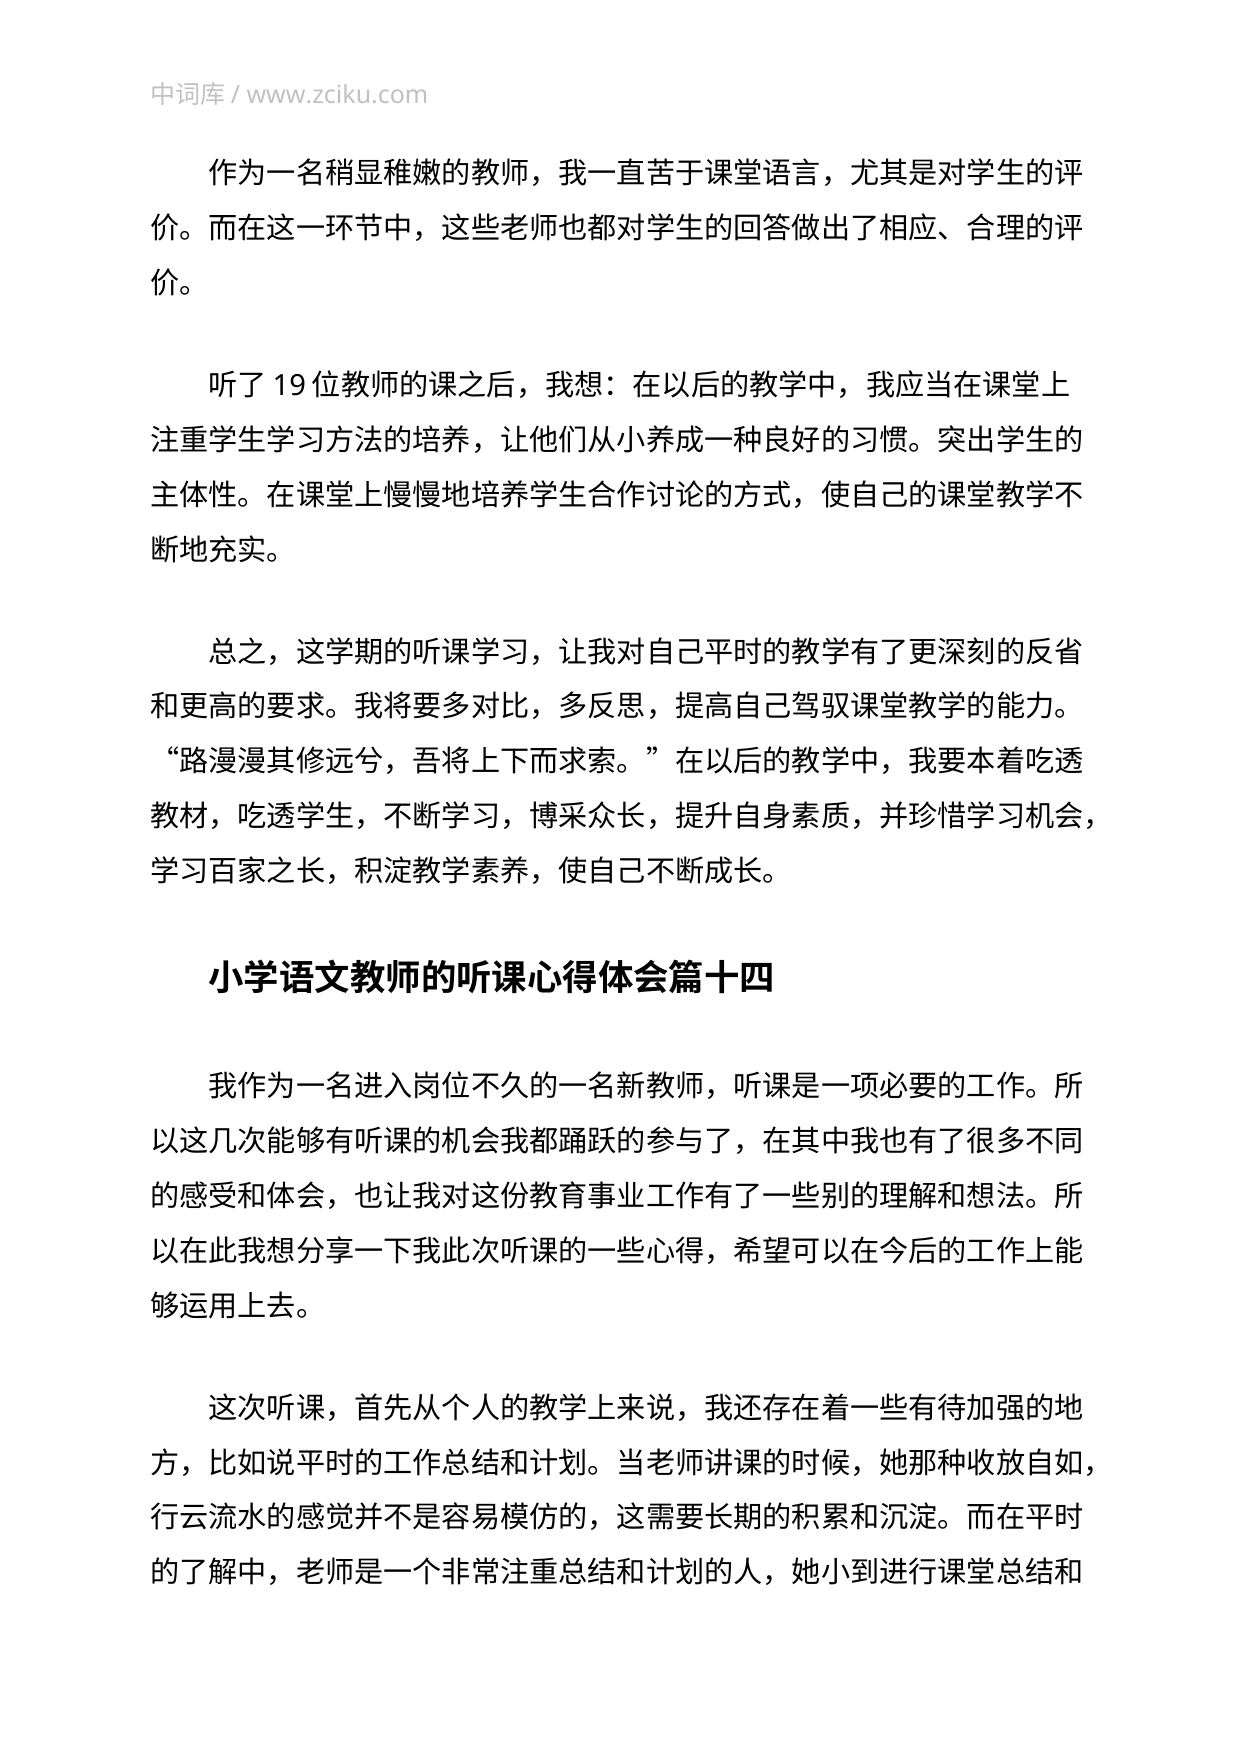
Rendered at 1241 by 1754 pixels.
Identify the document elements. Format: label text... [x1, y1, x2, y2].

text 作为一名稍显稚嫩的教师，我一直苦于课堂语言，尤其是对学生的评价。而在这一环节中，这些老师也都对学生的回答做出了相应、合理的评价。 [150, 150, 1090, 302]
text 我作为一名进入岗位不久的一名新教师，听课是一项必要的工作。所以这几次能够有听课的机会我都踊跃的参与了，在其中我也有了很多不同的感受和体会，也让我对这份教育事业工作有了一些别的理解和想法。所以在此我想分享一下我此次听课的一些心得，希望可以在今后的工作上能够运用上去。 [150, 1063, 1090, 1325]
text 听了19位教师的课之后，我想：在以后的教学中，我应当在课堂上注重学生学习方法的培养，让他们从小养成一种良好的习惯。突出学生的主体性。在课堂上慢慢地培养学生合作讨论的方式，使自己的课堂教学不断地充实。 [150, 362, 1090, 569]
text 小学语文教师的听课心得体会篇十四 [150, 949, 1090, 1001]
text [150, 1384, 1090, 1591]
text 总之，这学期的听课学习，让我对自己平时的教学有了更深刻的反省和更高的要求。我将要多对比，多反思，提高自己驾驭课堂教学的能力。“路漫漫其修远兮，吾将上下而求索。”在以后的教学中，我要本着吃透教材，吃透学生，不断学习，博采众长，提升自身素质，并珍惜学习机会，学习百家之长，积淀教学素养，使自己不断成长。 [150, 628, 1090, 890]
